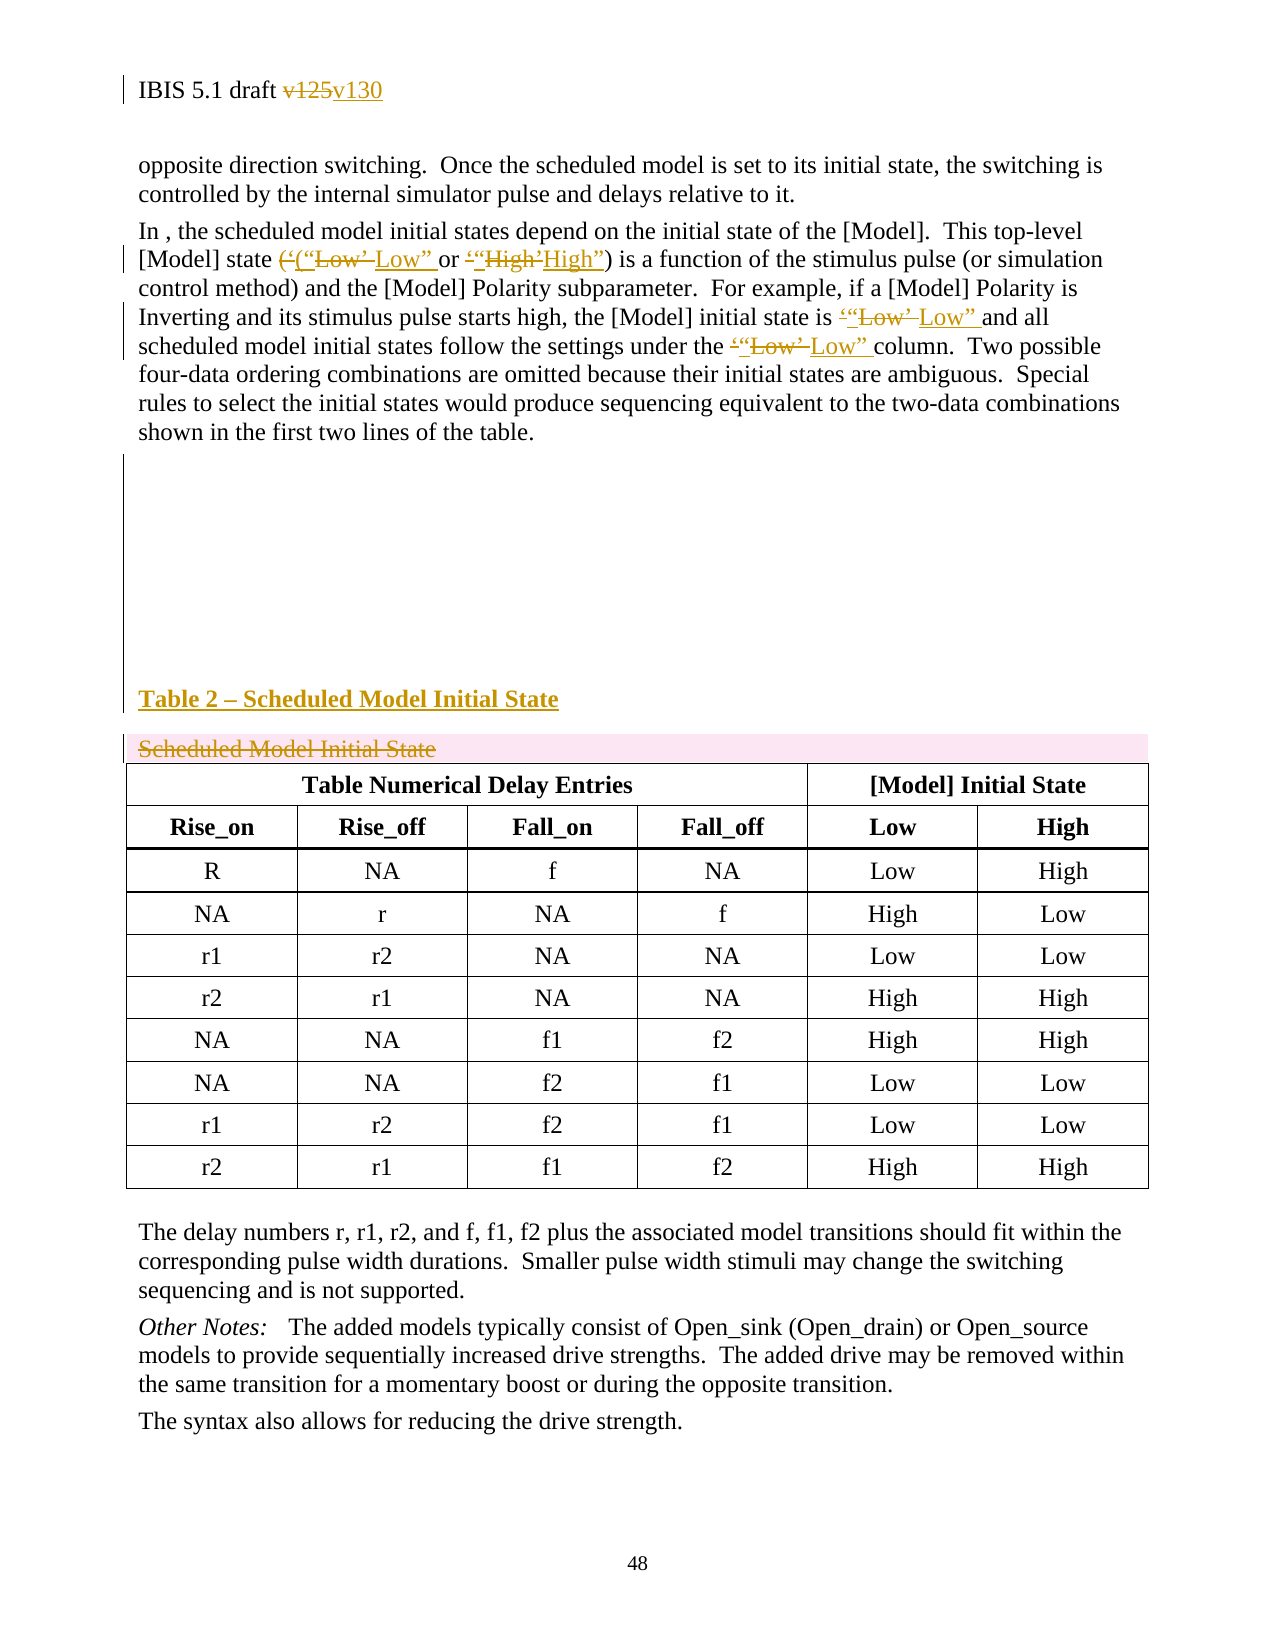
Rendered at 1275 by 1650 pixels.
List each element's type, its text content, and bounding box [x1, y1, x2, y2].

text The delay numbers r, r1, r2, and f, f1, f2 plus the associated model transitions should fit within the corresponding pulse width durations. Smaller pulse width stimuli may change the switching sequencing and is not supported. [138, 1217, 1137, 1303]
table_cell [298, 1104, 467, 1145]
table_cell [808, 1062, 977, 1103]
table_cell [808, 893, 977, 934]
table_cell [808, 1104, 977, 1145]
text Other Notes: The added models typically consist of Open_sink (Open_drain) or Open_source models to provide sequentially increased drive strengths. The added drive may be removed within the same transition for a momentary boost or during the opposite transition. [138, 1312, 1137, 1398]
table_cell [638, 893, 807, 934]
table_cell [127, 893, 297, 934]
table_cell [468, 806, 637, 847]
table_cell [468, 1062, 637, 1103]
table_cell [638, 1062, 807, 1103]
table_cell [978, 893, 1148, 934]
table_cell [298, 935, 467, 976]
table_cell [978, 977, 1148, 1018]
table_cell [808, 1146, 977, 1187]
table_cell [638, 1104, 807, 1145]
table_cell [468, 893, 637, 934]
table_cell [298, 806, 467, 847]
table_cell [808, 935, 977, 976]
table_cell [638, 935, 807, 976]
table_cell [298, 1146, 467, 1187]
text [138, 150, 1137, 207]
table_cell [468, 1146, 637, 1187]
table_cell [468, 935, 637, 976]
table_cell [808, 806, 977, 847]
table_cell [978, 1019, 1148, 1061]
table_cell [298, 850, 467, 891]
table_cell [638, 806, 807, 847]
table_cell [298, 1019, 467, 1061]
text The syntax also allows for reducing the drive strength. [138, 1406, 1137, 1435]
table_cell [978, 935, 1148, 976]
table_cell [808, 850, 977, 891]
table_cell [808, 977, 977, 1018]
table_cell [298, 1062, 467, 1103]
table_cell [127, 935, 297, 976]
text In Table 2, the scheduled model initial states depend on the initial state of the [Model]. This top-level [Model] state or ) is a function of the stimulus pulse (or simulation control method) and the [Model] Polarity subparameter. For example, if a [Model] Polarity is Inverting and its stimulus pulse starts high, the [Model] initial state is and all scheduled model initial states follow the settings under the column. Two possible four-data ordering combinations are omitted because their initial states are ambiguous. Special rules to select the initial states would produce sequencing equivalent to the two-data combinations shown in the first two lines of the table. [138, 216, 1137, 446]
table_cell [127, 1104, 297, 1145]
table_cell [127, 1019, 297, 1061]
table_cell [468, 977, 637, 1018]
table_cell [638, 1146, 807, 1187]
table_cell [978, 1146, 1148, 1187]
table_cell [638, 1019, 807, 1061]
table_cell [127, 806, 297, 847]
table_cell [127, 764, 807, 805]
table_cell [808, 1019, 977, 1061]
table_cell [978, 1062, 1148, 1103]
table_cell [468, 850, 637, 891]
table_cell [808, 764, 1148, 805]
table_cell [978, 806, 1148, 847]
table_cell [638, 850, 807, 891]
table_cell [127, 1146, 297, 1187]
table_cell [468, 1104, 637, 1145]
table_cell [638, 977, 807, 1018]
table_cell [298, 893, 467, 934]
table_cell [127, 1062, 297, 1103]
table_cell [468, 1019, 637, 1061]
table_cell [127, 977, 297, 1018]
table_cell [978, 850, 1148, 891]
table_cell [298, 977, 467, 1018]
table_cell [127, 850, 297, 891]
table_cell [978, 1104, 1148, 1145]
